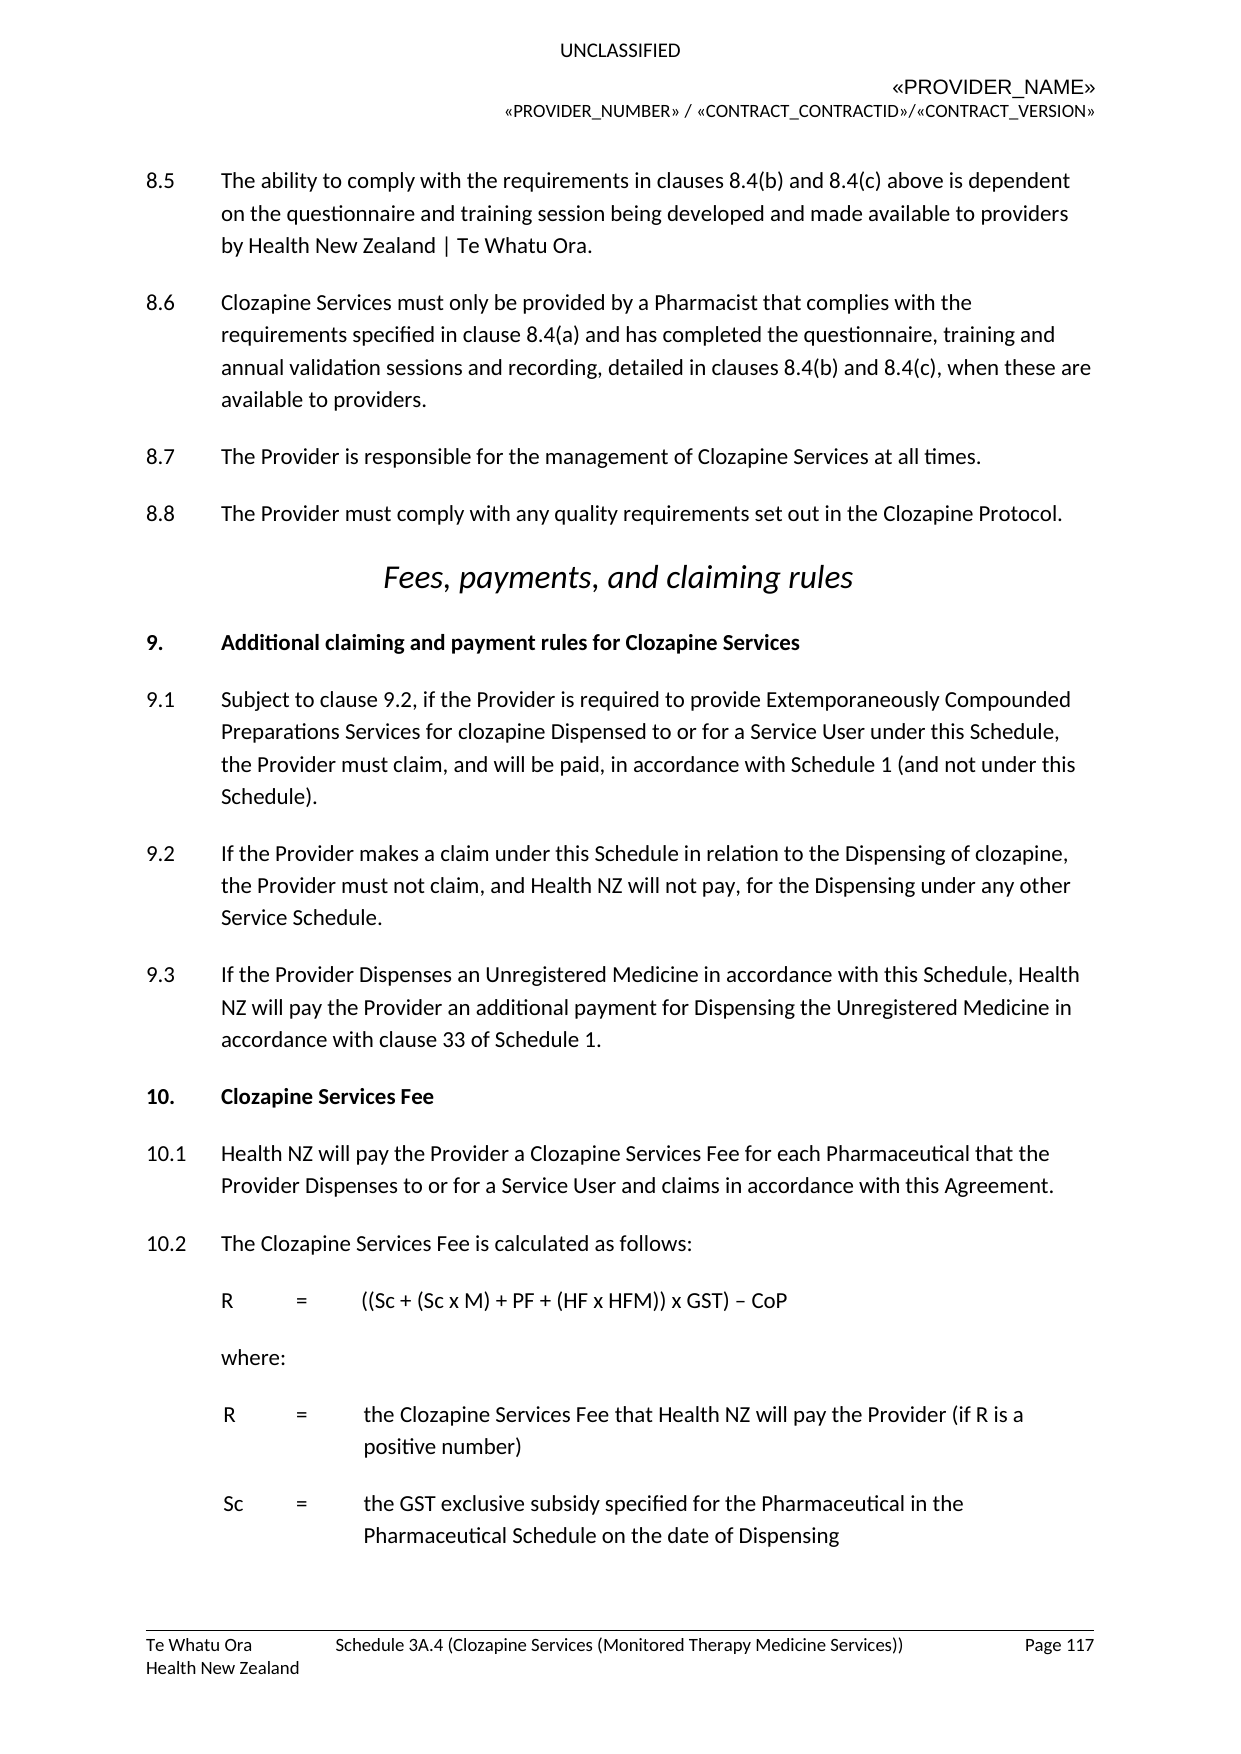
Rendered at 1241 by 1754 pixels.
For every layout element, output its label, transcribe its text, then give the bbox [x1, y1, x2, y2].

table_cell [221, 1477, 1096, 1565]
text 10. Clozapine Services Fee [146, 1082, 1094, 1110]
text 8.5 The ability to comply with the requirements in clauses 8.4(b) and 8.4(c) above is dependent on the questionnaire and training session being developed and made available to providers by Health New Zealand | Te Whatu Ora. [146, 167, 1094, 259]
text 9.2 If the Provider makes a claim under this Schedule in relation to the Dispensing of clozapine, the Provider must not claim, and Health NZ will not pay, for the Dispensing under any other Service Schedule. [146, 839, 1094, 931]
text 9.3 If the Provider Dispenses an Unregistered Medicine in accordance with this Schedule, Health NZ will pay the Provider an additional payment for Dispensing the Unregistered Medicine in accordance with clause 33 of Schedule 1. [146, 961, 1094, 1053]
text 10.1 Health NZ will pay the Provider a Clozapine Services Fee for each Pharmaceutical that the Provider Dispenses to or for a Service User and claims in accordance with this Agreement. [146, 1139, 1094, 1199]
text 8.8 The Provider must comply with any quality requirements set out in the Clozapine Protocol. [146, 499, 1094, 527]
text R = ((Sc + (Sc x M) + PF + (HF x HFM)) x GST) – CoP [221, 1286, 1094, 1314]
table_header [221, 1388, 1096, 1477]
text 9. Additional claiming and payment rules for Clozapine Services [146, 628, 1094, 656]
text 8.7 The Provider is responsible for the management of Clozapine Services at all times. [146, 442, 1094, 470]
text 10.2 The Clozapine Services Fee is calculated as follows: [146, 1229, 1094, 1257]
text 8.6 Clozapine Services must only be provided by a Pharmacist that complies with the requirements specified in clause 8.4(a) and has completed the questionnaire, training and annual validation sessions and recording, detailed in clauses 8.4(b) and 8.4(c), when these are available to providers. [146, 288, 1094, 413]
text where: [221, 1343, 1094, 1371]
text 9.1 Subject to clause 9.2, if the Provider is required to provide Extemporaneously Compounded Preparations Services for clozapine Dispensed to or for a Service User under this Schedule, the Provider must claim, and will be paid, in accordance with Schedule 1 (and not under this Schedule). [146, 685, 1094, 810]
text Fees, payments, and claiming rules [146, 556, 1094, 597]
